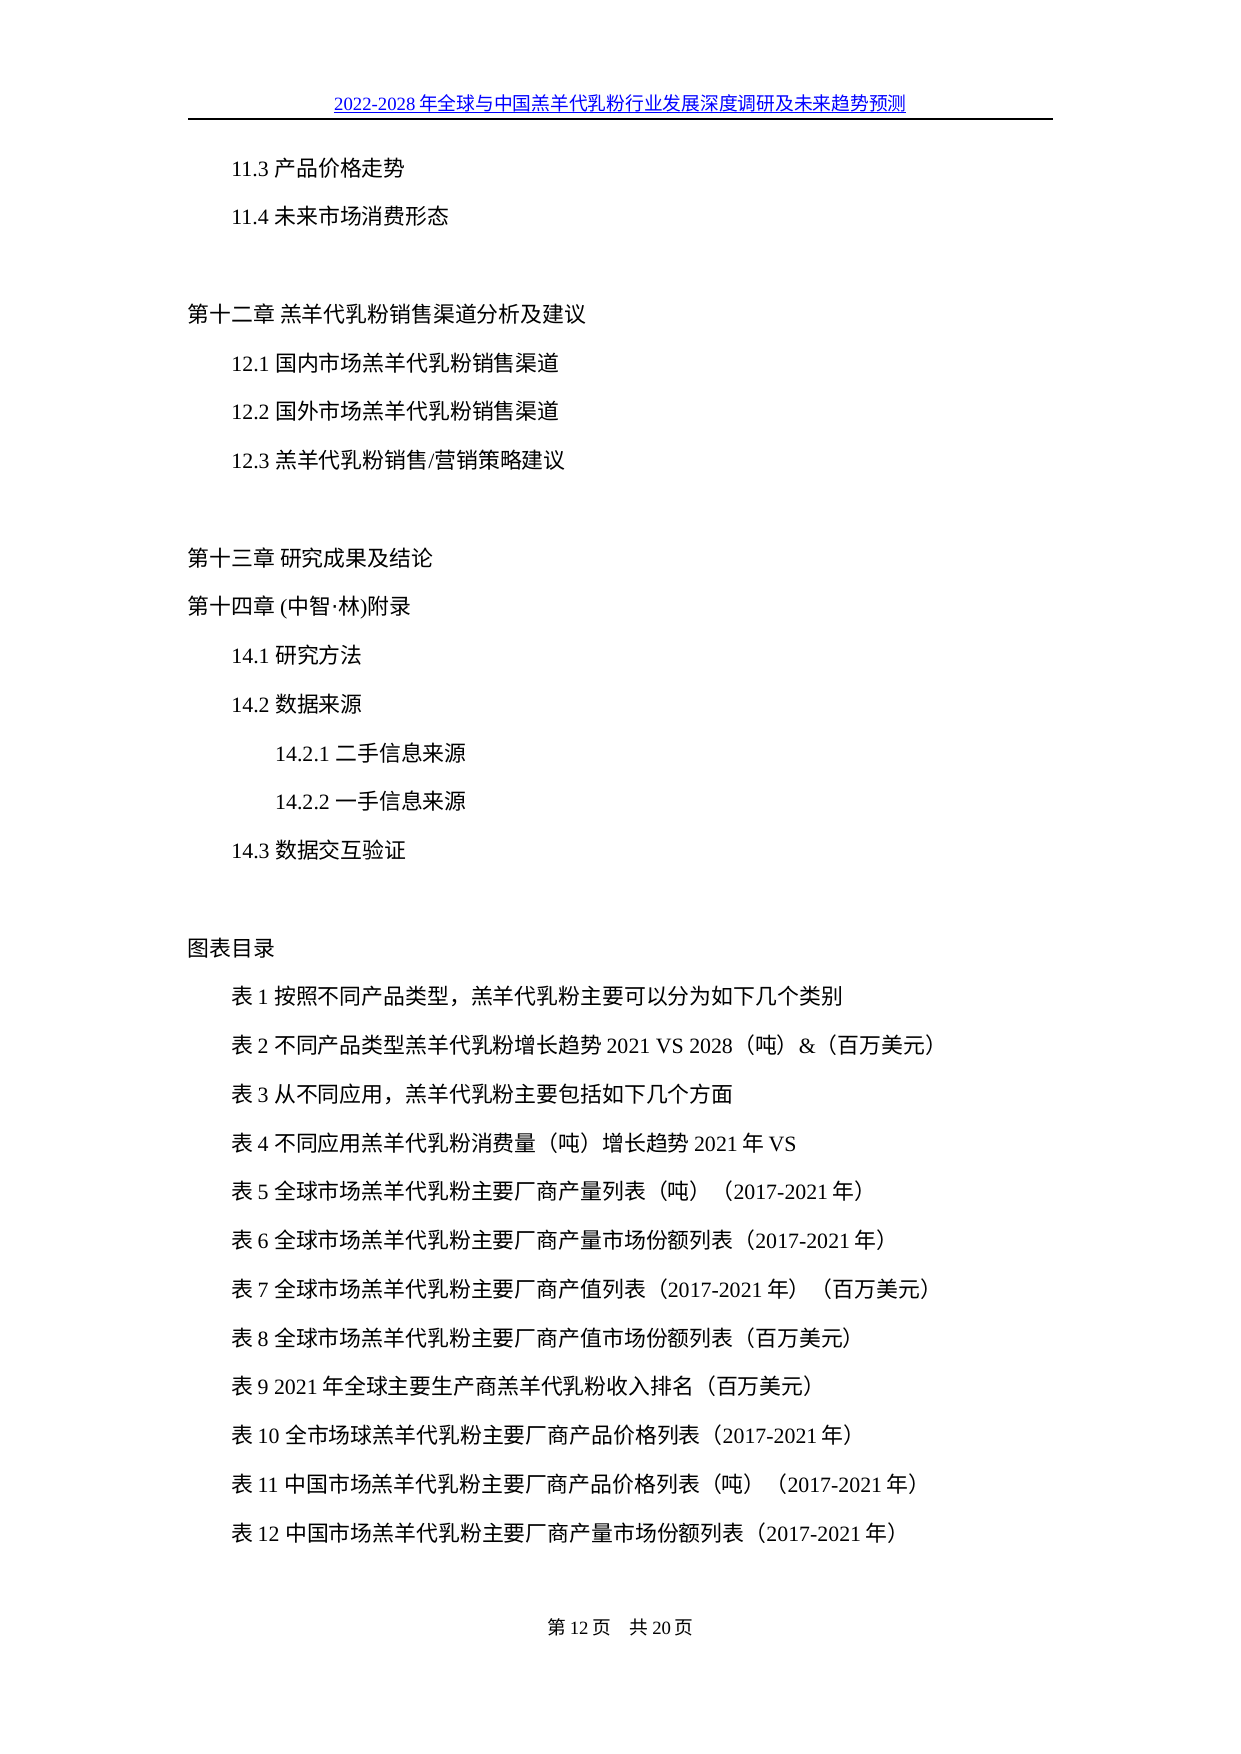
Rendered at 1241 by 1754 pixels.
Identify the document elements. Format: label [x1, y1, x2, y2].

text [187, 150, 1053, 1548]
